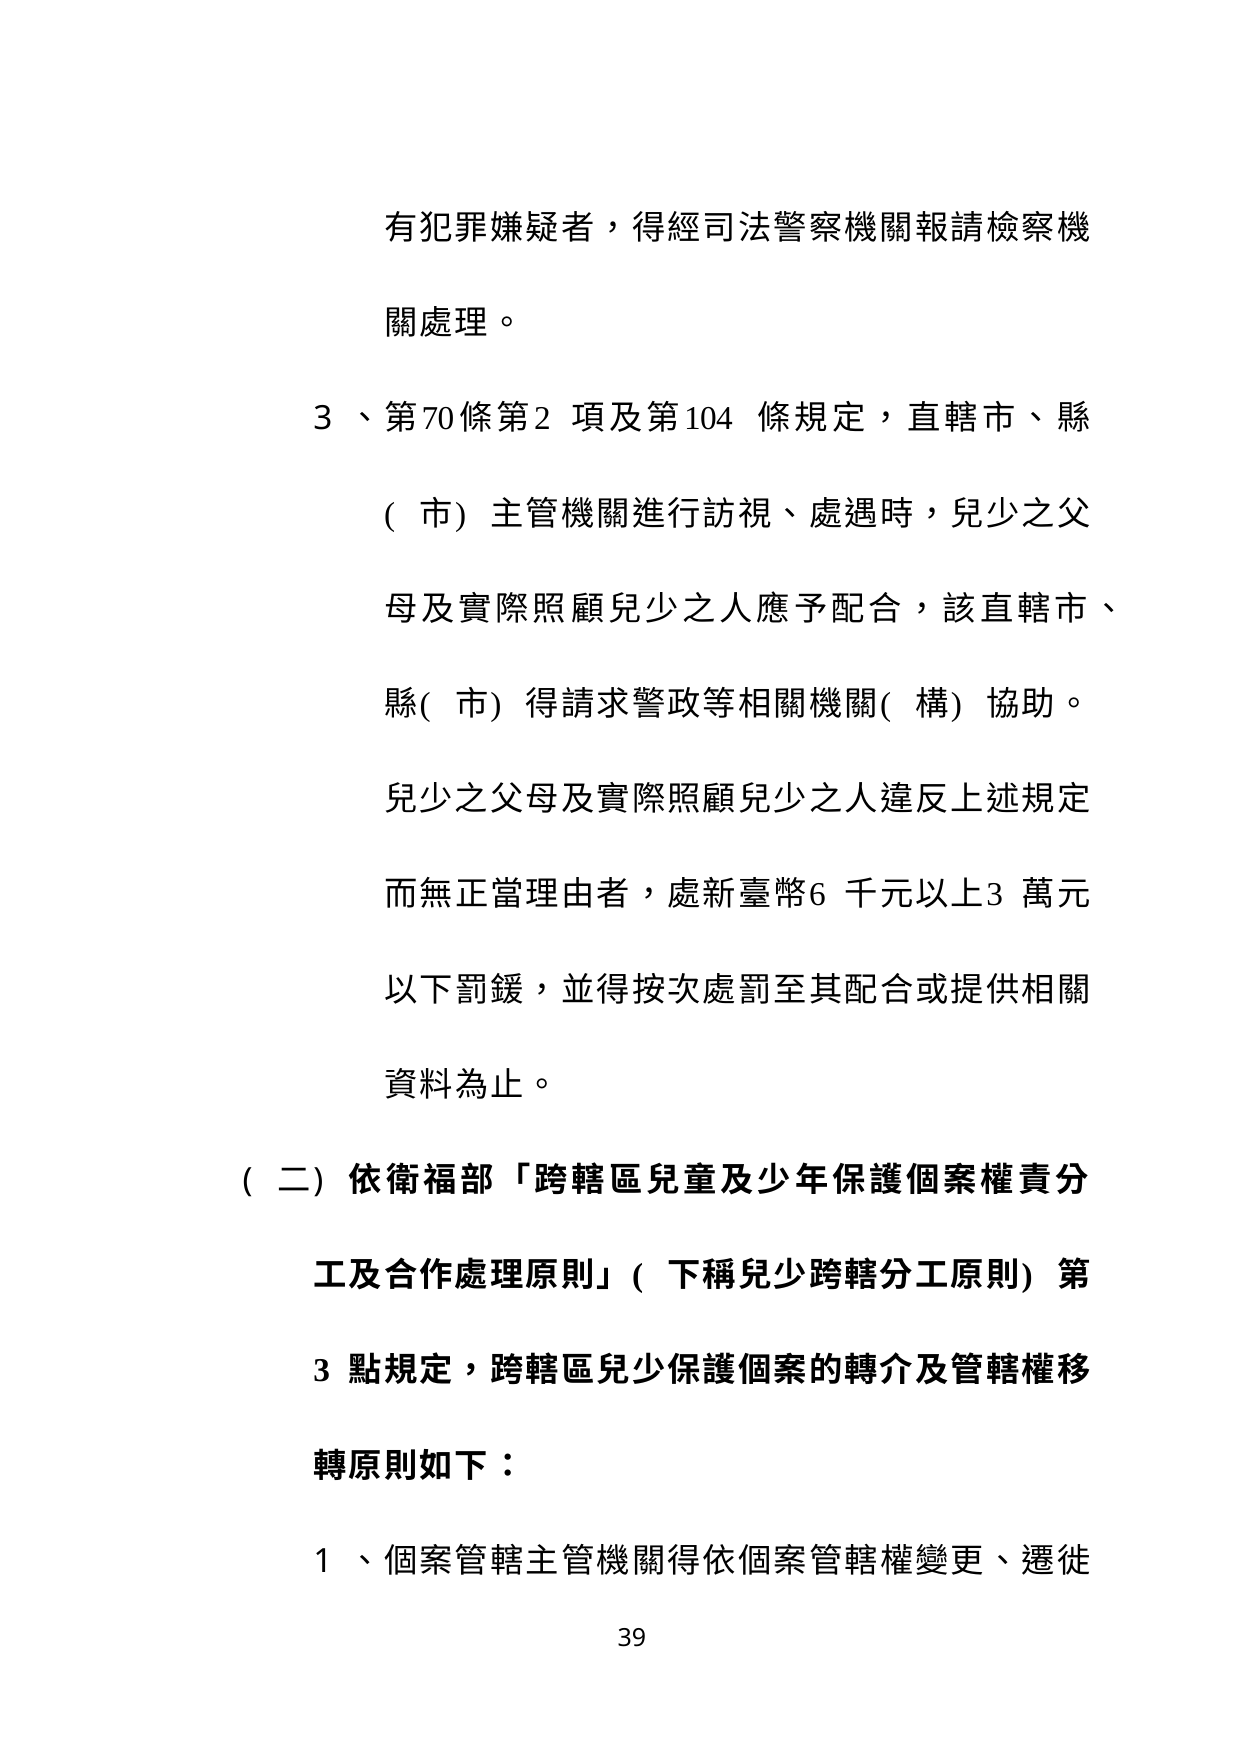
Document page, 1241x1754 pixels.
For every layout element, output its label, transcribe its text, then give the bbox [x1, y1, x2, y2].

subtitle 依衛福部「跨轄區兒童及少年保護個案權責分工及合作處理原則」(下稱兒少跨轄分工原則)第3點規定，跨轄區兒少保護個案的轉介及管轄權移轉原則如下： [242, 1129, 1092, 1510]
subtitle 第70條第2項及第104條規定，直轄市、縣(市)主管機關進行訪視、處遇時，兒少之父母及實際照顧兒少之人應予配合，該直轄市、縣(市)得請求警政等相關機關(構)協助。兒少之父母及實際照顧兒少之人違反上述規定而無正當理由者，處新臺幣6千元以上3萬元以下罰鍰，並得按次處罰至其配合或提供相關資料為止。 [296, 368, 1092, 1129]
subtitle 第64條第4項及第5項規定，受虐兒少經直轄市、縣(市)主管機關列為保護個案者，其父母、監護人或其他實際照顧之人變更住居所或通訊方式，應告知直轄市、縣(市)主管機關，而直轄市、縣(市)主管機關若發現兒少行方不明，經警察機關處理、尋查未果，涉有犯罪嫌疑者，得經司法警察機關報請檢察機關處理。 [296, 177, 1092, 368]
